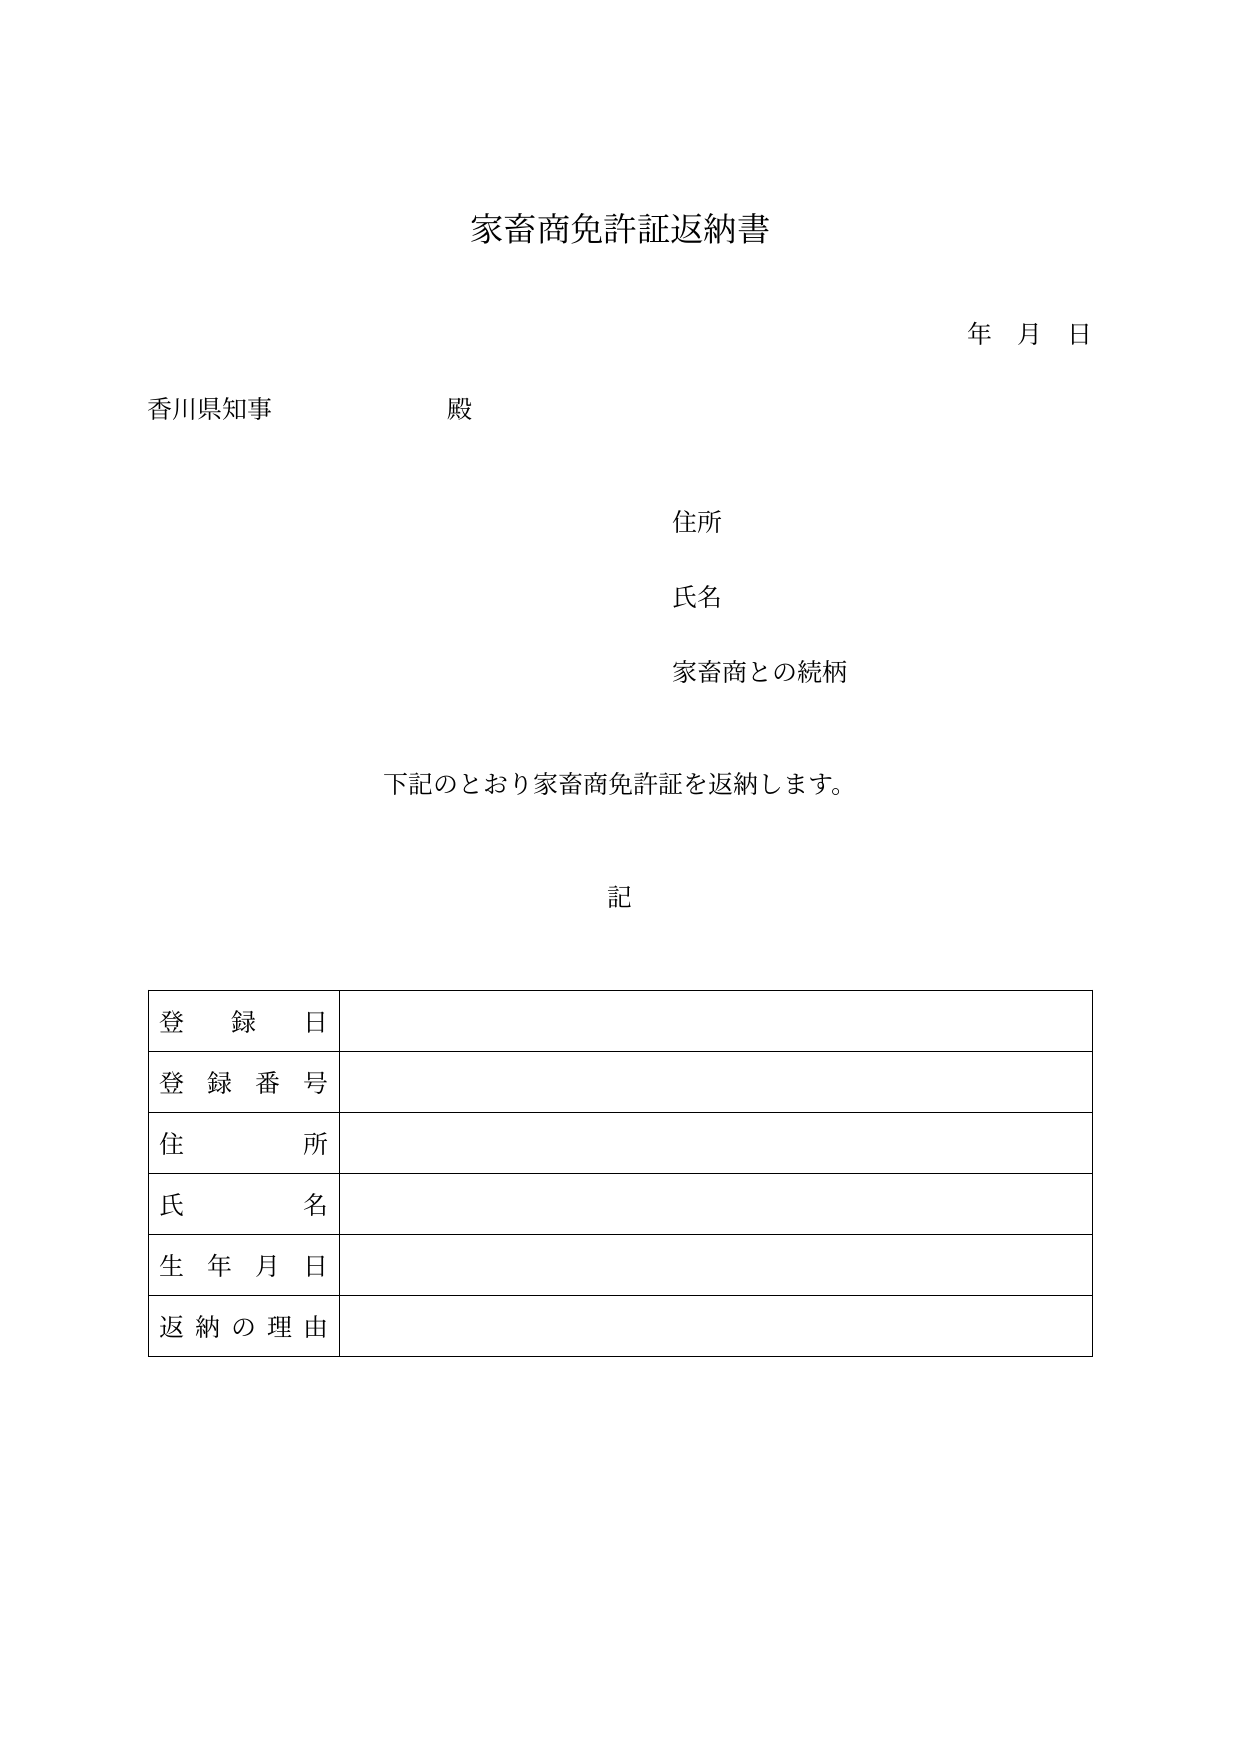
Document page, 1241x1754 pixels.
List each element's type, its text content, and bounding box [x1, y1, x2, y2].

table_cell 返納の理由 [149, 1296, 339, 1356]
table_cell [340, 1296, 1092, 1356]
table_cell [340, 1235, 1092, 1295]
subtitle 記 [148, 877, 1092, 914]
text 年 月 日 [148, 314, 1092, 352]
table_cell 生年月日 [149, 1235, 339, 1295]
table_header 登録日 [149, 991, 339, 1051]
text 氏名 [148, 577, 1092, 614]
table_cell [340, 1113, 1092, 1173]
title 家畜商免許証返納書 [148, 189, 1092, 264]
table_cell 住所 [149, 1113, 339, 1173]
table_cell 氏名 [149, 1174, 339, 1234]
table_cell 登録番号 [149, 1052, 339, 1112]
text 香川県知事 殿 [148, 389, 1092, 427]
text 下記のとおり家畜商免許証を返納します。 [148, 764, 1092, 802]
table_cell [340, 1174, 1092, 1234]
table_header [340, 991, 1092, 1051]
text 住所 [148, 502, 1092, 539]
table_cell [340, 1052, 1092, 1112]
text 家畜商との続柄 [148, 652, 1092, 689]
